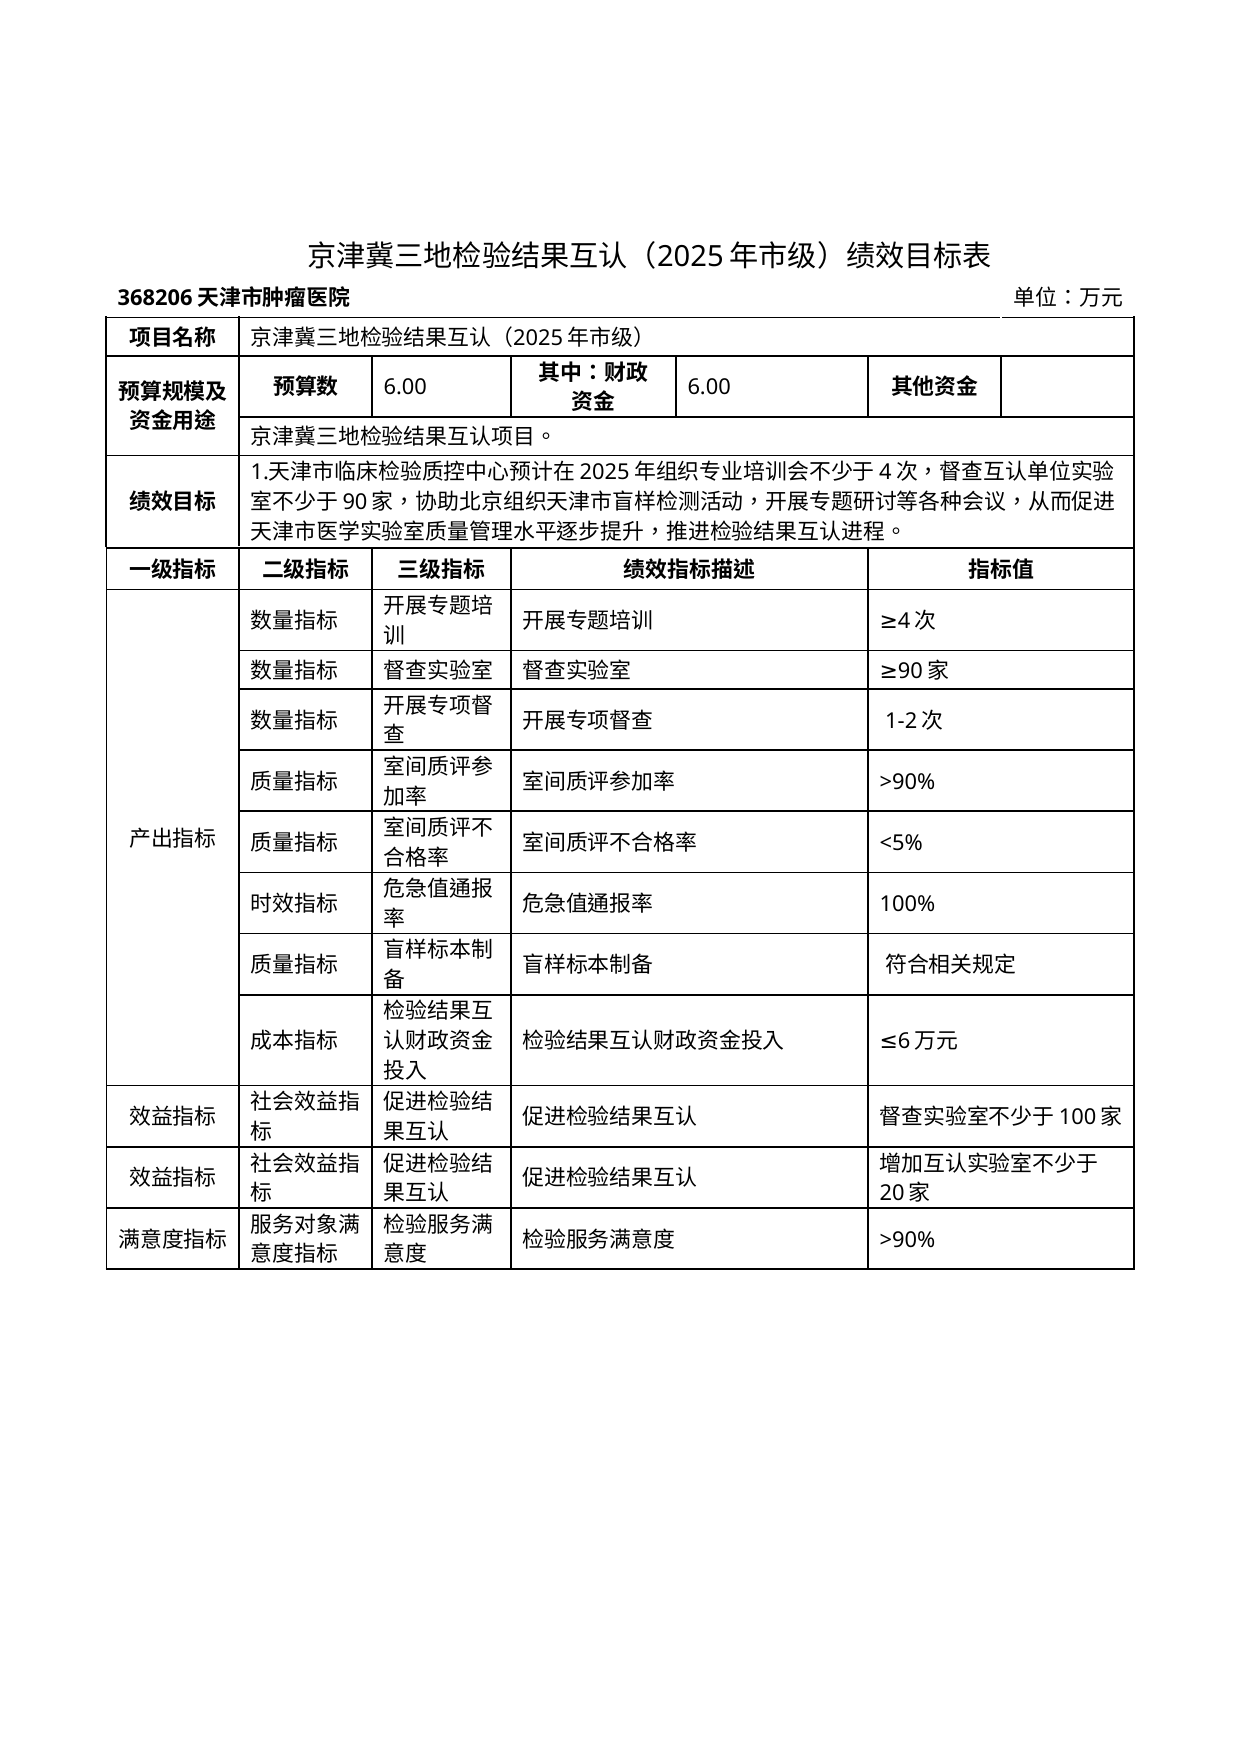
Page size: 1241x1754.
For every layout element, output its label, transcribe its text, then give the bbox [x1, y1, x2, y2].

table_cell 其中：财政 资金 [512, 357, 675, 416]
table_cell 检验结果互认财政资金投入 [373, 996, 510, 1085]
table_cell 京津冀三地检验结果互认项目。 [240, 418, 1133, 454]
table_cell 数量指标 [240, 690, 371, 749]
table_cell 社会效益指标 [240, 1148, 371, 1207]
table_cell 1-2次 [869, 690, 1133, 749]
table_header 指标值 [869, 549, 1133, 588]
table_cell 其他资金 [869, 357, 1000, 416]
table_cell 促进检验结果互认 [373, 1148, 510, 1207]
table_cell 预算数 [240, 357, 371, 416]
table_cell 室间质评不合格率 [512, 812, 867, 872]
table_cell 效益指标 [107, 1086, 238, 1146]
table_cell 社会效益指标 [240, 1086, 371, 1146]
table_cell 危急值通报率 [512, 873, 867, 933]
table_cell 督查实验室 [373, 651, 510, 688]
table_cell 检验结果互认财政资金投入 [512, 996, 867, 1085]
table_cell 效益指标 [107, 1148, 238, 1207]
table_cell 促进检验结果互认 [512, 1148, 867, 1207]
table_cell 开展专项督查 [512, 690, 867, 749]
table_cell 危急值通报率 [373, 873, 510, 933]
table_cell 时效指标 [240, 873, 371, 933]
table_cell ≥4次 [869, 590, 1133, 650]
table_header 绩效指标描述 [512, 549, 867, 588]
table_cell 室间质评参加率 [512, 751, 867, 810]
table_cell 服务对象满意度指标 [240, 1209, 371, 1268]
table_cell 质量指标 [240, 934, 371, 994]
table_cell >90% [869, 751, 1133, 810]
table_cell 室间质评不合格率 [373, 812, 510, 872]
table_cell 检验服务满意度 [512, 1209, 867, 1268]
table_cell >90% [869, 1209, 1133, 1268]
table_cell 产出指标 [107, 590, 238, 1085]
table_cell 盲样标本制备 [512, 934, 867, 994]
text 京津冀三地检验结果互认（2025年市级）绩效目标表 [136, 235, 1104, 275]
table_cell 检验服务满意度 [373, 1209, 510, 1268]
table_cell 符合相关规定 [869, 934, 1133, 994]
table_cell <5% [869, 812, 1133, 872]
table_cell 数量指标 [240, 590, 371, 650]
table_cell 增加互认实验室不少于20家 [869, 1148, 1133, 1207]
table_cell ≥90家 [869, 651, 1133, 688]
table_cell 京津冀三地检验结果互认（2025年市级） [240, 318, 1133, 355]
table_header 三级指标 [373, 549, 510, 588]
table_cell 开展专项督查 [373, 690, 510, 749]
table_cell 开展专题培训 [512, 590, 867, 650]
table_cell 室间质评参加率 [373, 751, 510, 810]
table_cell 促进检验结果互认 [373, 1086, 510, 1146]
table_cell 督查实验室不少于100家 [869, 1086, 1133, 1146]
table_header 二级指标 [240, 549, 371, 588]
table_cell 成本指标 [240, 996, 371, 1085]
table_cell 6.00 [677, 357, 867, 416]
table_header 368206天津市肿瘤医院 [107, 277, 1000, 316]
table_cell 预算规模及资金用途 [107, 357, 238, 454]
table_cell 1.天津市临床检验质控中心预计在2025年组织专业培训会不少于4次，督查互认单位实验室不少于90家，协助北京组织天津市盲样检测活动，开展专题研讨等各种会议，从而促进天津市医学实验室质量管理水平逐步提升，推进检验结果互认进程。 [240, 456, 1133, 545]
table_header 一级指标 [107, 549, 238, 588]
table_header 单位：万元 [1002, 277, 1133, 316]
table_cell 质量指标 [240, 751, 371, 810]
table_cell 数量指标 [240, 651, 371, 688]
table_cell 盲样标本制备 [373, 934, 510, 994]
table_cell 满意度指标 [107, 1209, 238, 1268]
table_cell 绩效目标 [107, 456, 238, 545]
table_cell 质量指标 [240, 812, 371, 872]
table_cell [1002, 357, 1133, 416]
table_cell ≤6万元 [869, 996, 1133, 1085]
table_cell 促进检验结果互认 [512, 1086, 867, 1146]
table_cell 开展专题培训 [373, 590, 510, 650]
table_cell 100% [869, 873, 1133, 933]
table_cell 督查实验室 [512, 651, 867, 688]
table_cell 项目名称 [107, 318, 238, 355]
table_cell 6.00 [373, 357, 510, 416]
